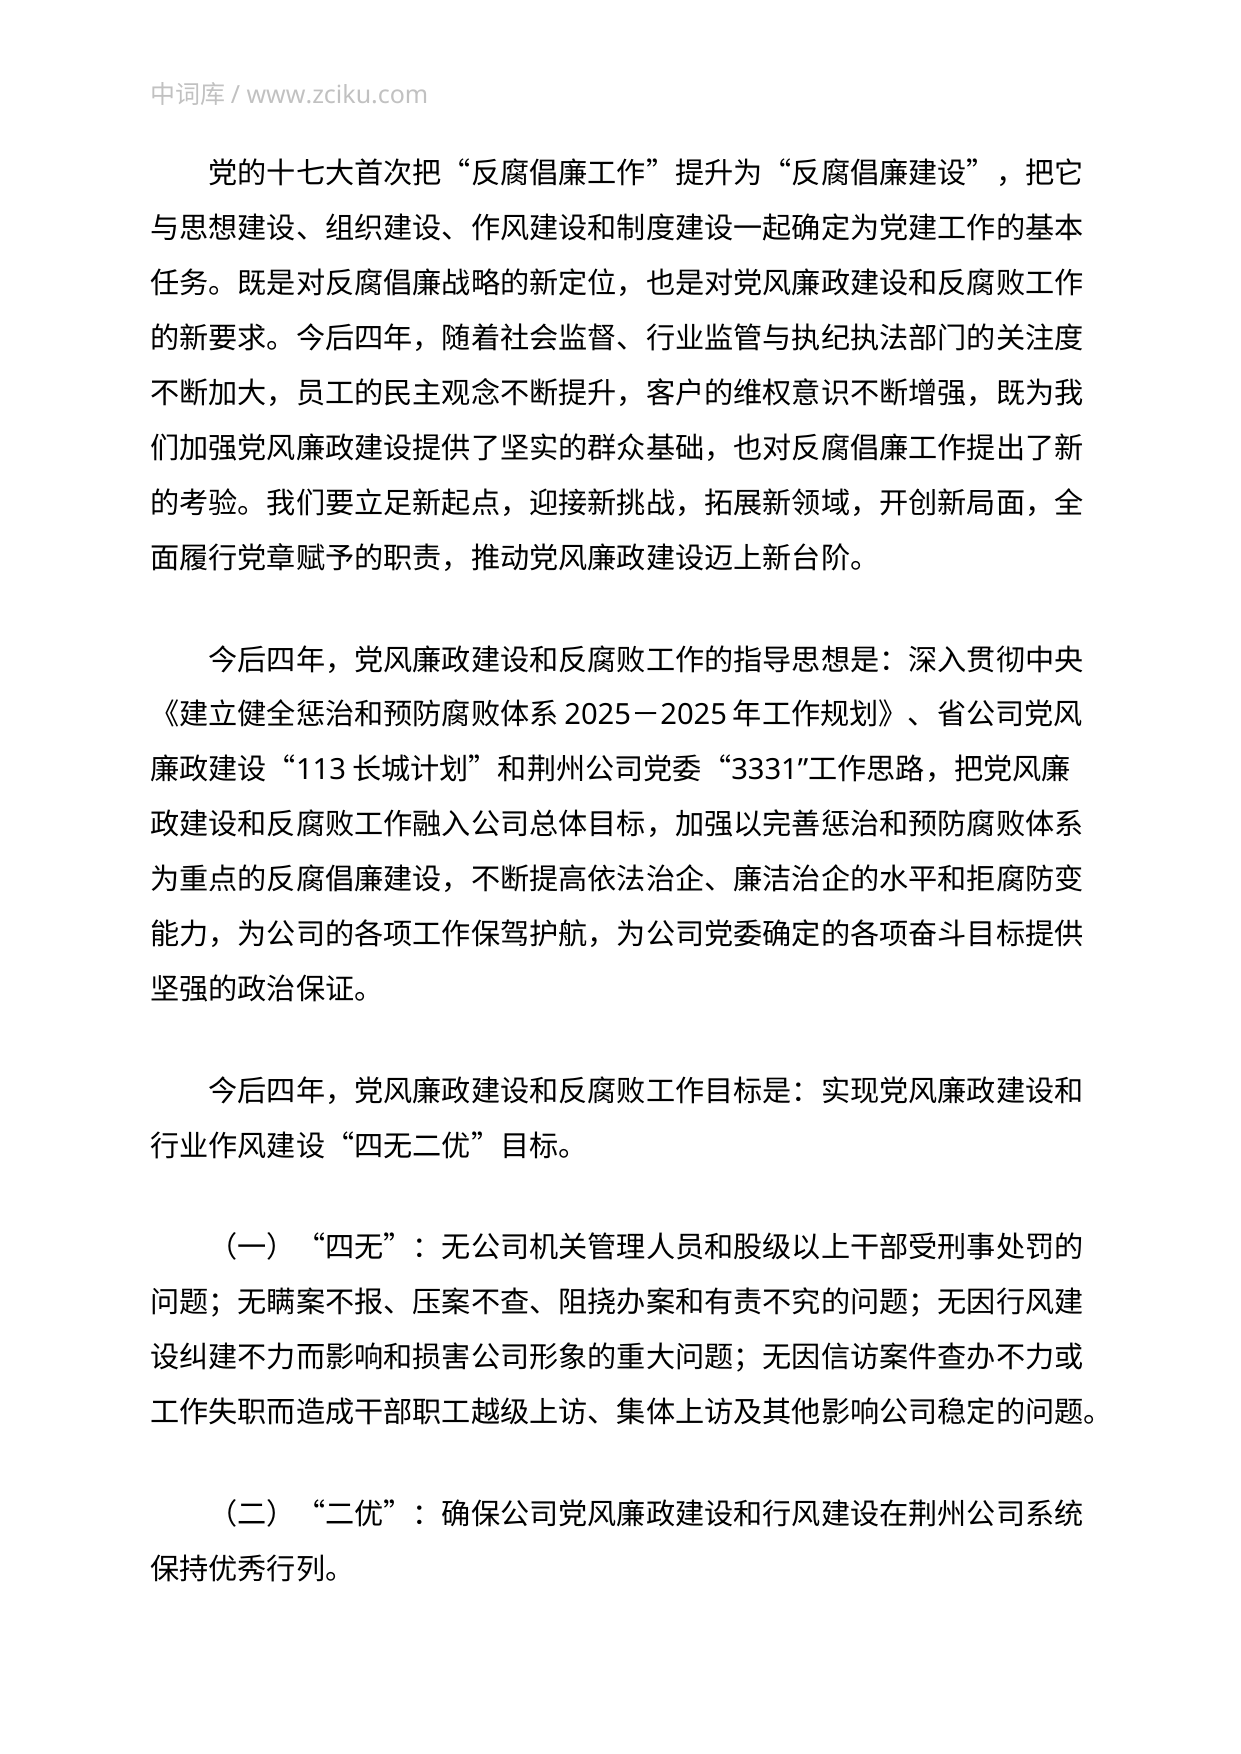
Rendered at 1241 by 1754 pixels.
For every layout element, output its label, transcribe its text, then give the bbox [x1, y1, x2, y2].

text 党的十七大首次把“反腐倡廉工作”提升为“反腐倡廉建设”，把它与思想建设、组织建设、作风建设和制度建设一起确定为党建工作的基本任务。既是对反腐倡廉战略的新定位，也是对党风廉政建设和反腐败工作的新要求。今后四年，随着社会监督、行业监管与执纪执法部门的关注度不断加大，员工的民主观念不断提升，客户的维权意识不断增强，既为我们加强党风廉政建设提供了坚实的群众基础，也对反腐倡廉工作提出了新的考验。我们要立足新起点，迎接新挑战，拓展新领域，开创新局面，全面履行党章赋予的职责，推动党风廉政建设迈上新台阶。 [150, 150, 1090, 577]
text （二）“二优”：确保公司党风廉政建设和行风建设在荆州公司系统保持优秀行列。 [150, 1491, 1090, 1588]
text 今后四年，党风廉政建设和反腐败工作目标是：实现党风廉政建设和行业作风建设“四无二优”目标。 [150, 1067, 1090, 1164]
text 今后四年，党风廉政建设和反腐败工作的指导思想是：深入贯彻中央《建立健全惩治和预防腐败体系2025－2025年工作规划》、省公司党风廉政建设“113长城计划”和荆州公司党委“3331”工作思路，把党风廉政建设和反腐败工作融入公司总体目标，加强以完善惩治和预防腐败体系为重点的反腐倡廉建设，不断提高依法治企、廉洁治企的水平和拒腐防变能力，为公司的各项工作保驾护航，为公司党委确定的各项奋斗目标提供坚强的政治保证。 [150, 636, 1090, 1008]
text （一）“四无”：无公司机关管理人员和股级以上干部受刑事处罚的问题；无瞒案不报、压案不查、阻挠办案和有责不究的问题；无因行风建设纠建不力而影响和损害公司形象的重大问题；无因信访案件查办不力或工作失职而造成干部职工越级上访、集体上访及其他影响公司稳定的问题。 [150, 1224, 1090, 1431]
